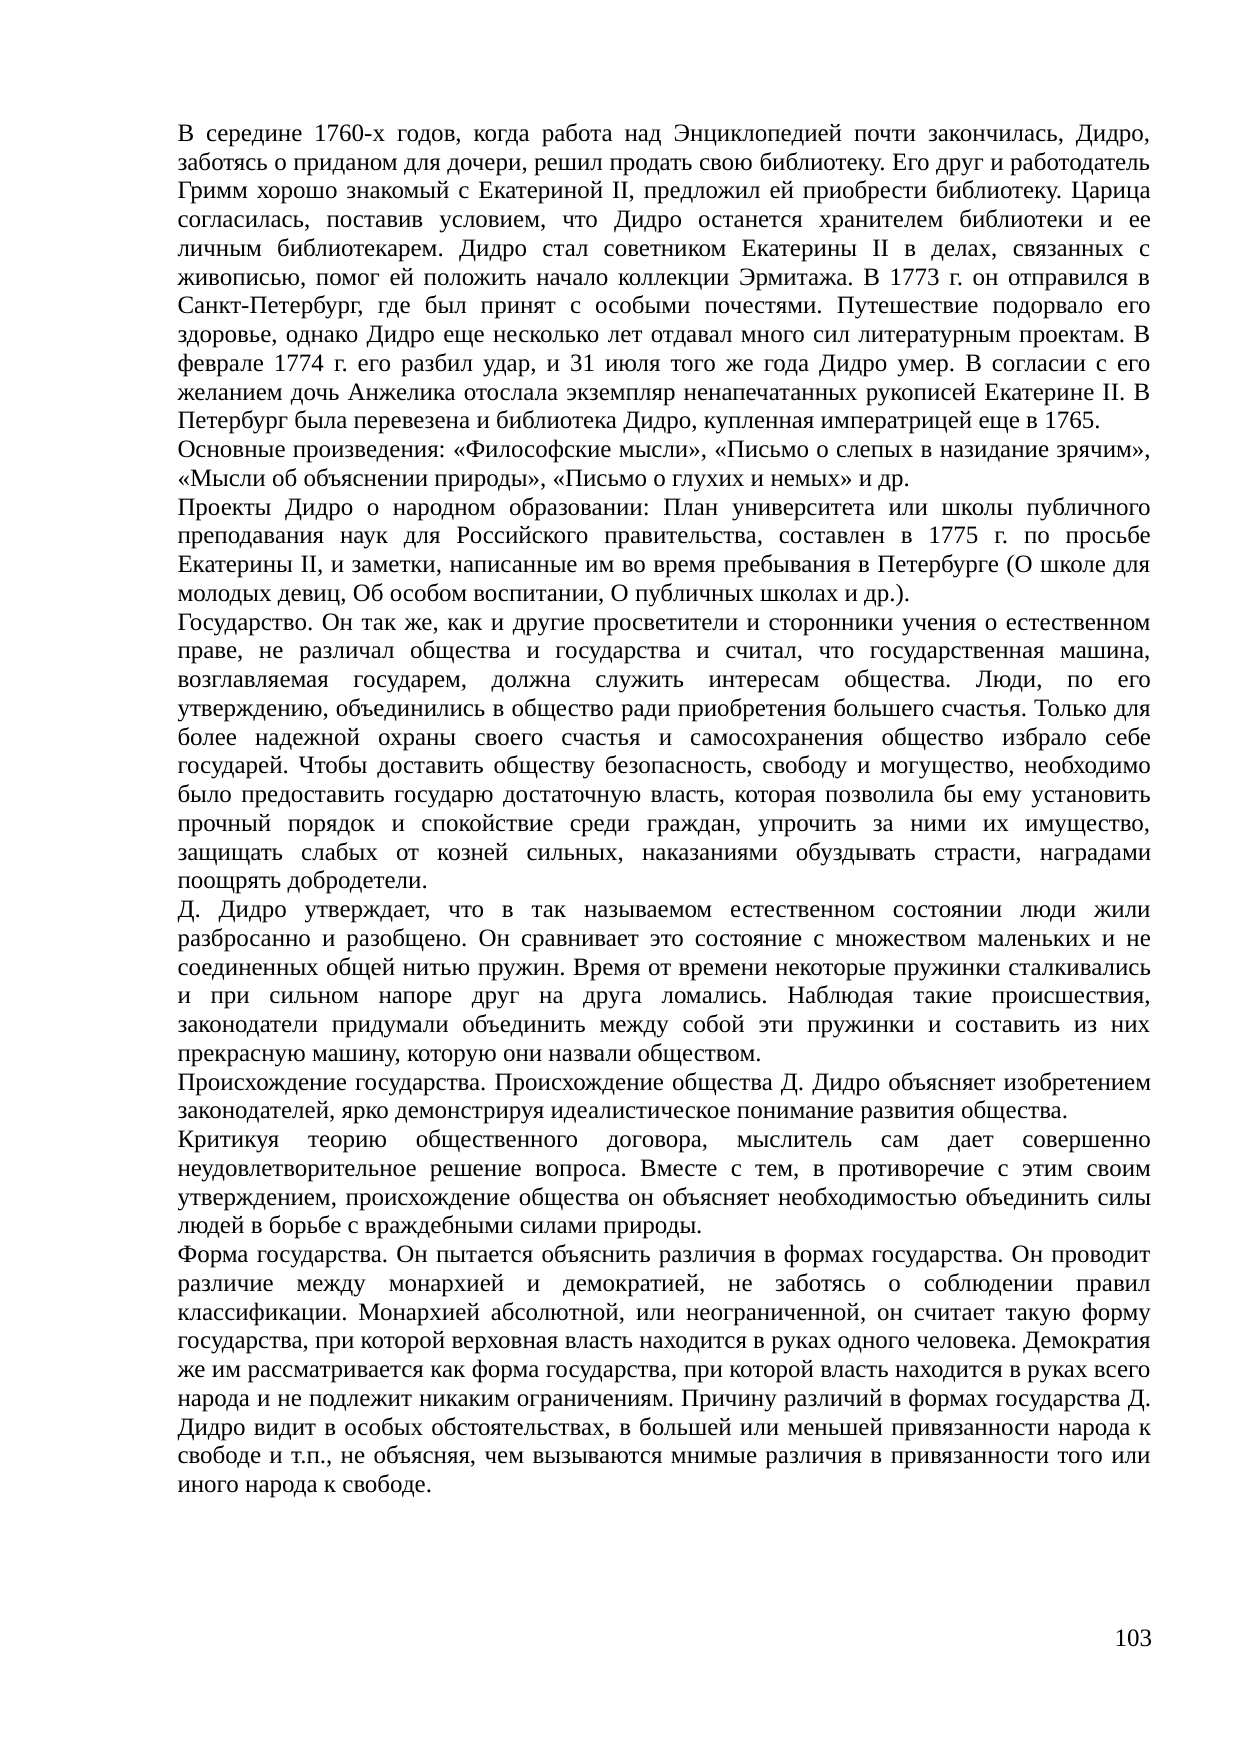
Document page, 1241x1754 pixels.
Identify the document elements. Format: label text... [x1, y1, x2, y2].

text Д. Дидро утверждает, что в так называемом естественном состоянии люди жили разбросанно и разобщено. Он сравнивает это состояние с множеством маленьких и не соединенных общей нитью пружин. Время от времени некоторые пружинки сталкивались и при сильном напоре друг на друга ломались. Наблюдая такие происшествия, законодатели придумали объединить между собой эти пружинки и составить из них прекрасную машину, которую они назвали обществом. [177, 894, 1152, 1067]
text Критикуя теорию общественного договора, мыслитель сам дает совершенно неудовлетворительное решение вопроса. Вместе с тем, в противоречие с этим своим утверждением, происхождение общества он объясняет необходимостью объединить силы людей в борьбе с враждебными силами природы. [177, 1124, 1152, 1239]
text Основные произведения: «Философские мысли», «Письмо о слепых в назидание зрячим», «Мысли об объяснении природы», «Письмо о глухих и немых» и др. [177, 434, 1152, 492]
text В середине 1760-х годов, когда работа над Энциклопедией почти закончилась, Дидро, заботясь о приданом для дочери, решил продать свою библиотеку. Его друг и работодатель Гримм хорошо знакомый с Екатериной II, предложил ей приобрести библиотеку. Царица согласилась, поставив условием, что Дидро останется хранителем библиотеки и ее личным библиотекарем. Дидро стал советником Екатерины II в делах, связанных с живописью, помог ей положить начало коллекции Эрмитажа. В 1773 г. он отправился в Санкт-Петербург, где был принят с особыми почестями. Путешествие подорвало его здоровье, однако Дидро еще несколько лет отдавал много сил литературным проектам. В феврале 1774 г. его разбил удар, и 31 июля того же года Дидро умер. В согласии с его желанием дочь Анжелика отослала экземпляр ненапечатанных рукописей Екатерине II. В Петербург была перевезена и библиотека Дидро, купленная императрицей еще в 1765. [177, 118, 1152, 434]
text Происхождение государства. Происхождение общества Д. Дидро объясняет изобретением законодателей, ярко демонстрируя идеалистическое понимание развития общества. [177, 1067, 1152, 1124]
text Форма государства. Он пытается объяснить различия в формах государства. Он проводит различие между монархией и демократией, не заботясь о соблюдении правил классификации. Монархией абсолютной, или неограниченной, он считает такую форму государства, при которой верховная власть находится в руках одного человека. Демократия же им рассматривается как форма государства, при которой власть находится в руках всего народа и не подлежит никаким ограничениям. Причину различий в формах государства Д. Дидро видит в особых обстоятельствах, в большей или меньшей привязанности народа к свободе и т.п., не объясняя, чем вызываются мнимые различия в привязанности того или иного народа к свободе. [177, 1239, 1152, 1498]
text Проекты Дидро о народном образовании: План университета или школы публичного преподавания наук для Российского правительства, составлен в 1775 г. по просьбе Екатерины II, и заметки, написанные им во время пребывания в Петербурге (О школе для молодых девиц, Об особом воспитании, О публичных школах и др.). [177, 492, 1152, 607]
text Государство. Он так же, как и другие просветители и сторонники учения о естественном праве, не различал общества и государства и считал, что государственная машина, возглавляемая государем, должна служить интересам общества. Люди, по его утверждению, объединились в общество ради приобретения большего счастья. Только для более надежной охраны своего счастья и самосохранения общество избрало себе государей. Чтобы доставить обществу безопасность, свободу и могущество, необходимо было предоставить государю достаточную власть, которая позволила бы ему установить прочный порядок и спокойствие среди граждан, упрочить за ними их имущество, защищать слабых от козней сильных, наказаниями обуздывать страсти, наградами поощрять добродетели. [177, 607, 1152, 894]
